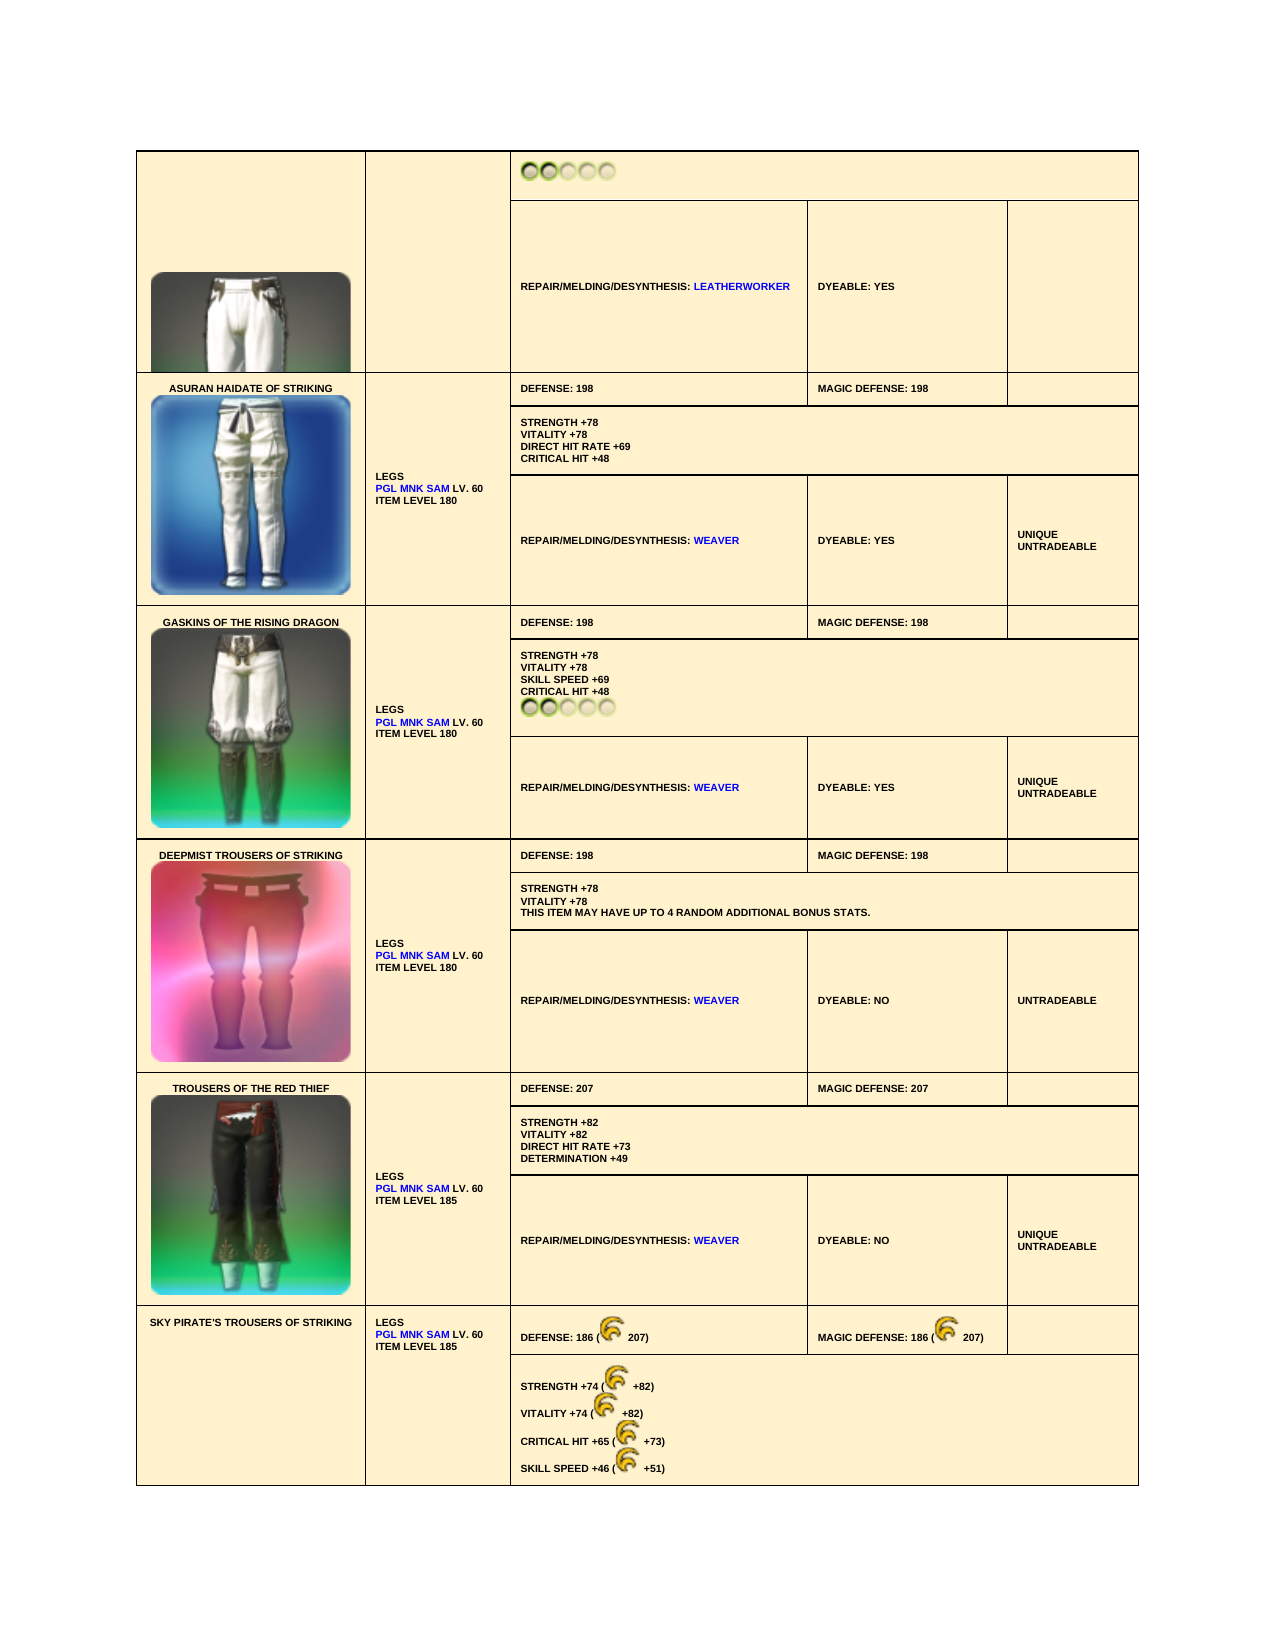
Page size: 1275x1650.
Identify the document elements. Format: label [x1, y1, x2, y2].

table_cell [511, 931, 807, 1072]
picture [151, 395, 351, 595]
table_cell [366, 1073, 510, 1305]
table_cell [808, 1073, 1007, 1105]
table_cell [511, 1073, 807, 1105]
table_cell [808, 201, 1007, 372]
picture [520, 161, 617, 181]
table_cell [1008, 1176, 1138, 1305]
picture [151, 628, 351, 828]
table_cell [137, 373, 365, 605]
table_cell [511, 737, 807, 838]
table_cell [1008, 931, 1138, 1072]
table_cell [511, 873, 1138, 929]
picture [151, 861, 351, 1062]
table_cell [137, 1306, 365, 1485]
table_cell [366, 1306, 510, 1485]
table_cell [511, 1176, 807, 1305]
picture [151, 272, 351, 372]
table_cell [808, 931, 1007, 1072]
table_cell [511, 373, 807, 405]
picture [151, 1095, 351, 1295]
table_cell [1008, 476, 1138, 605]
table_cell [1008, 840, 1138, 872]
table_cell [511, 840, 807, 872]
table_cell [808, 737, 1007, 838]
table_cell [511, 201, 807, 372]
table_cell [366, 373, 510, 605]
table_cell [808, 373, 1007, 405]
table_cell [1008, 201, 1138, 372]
picture [604, 1365, 630, 1391]
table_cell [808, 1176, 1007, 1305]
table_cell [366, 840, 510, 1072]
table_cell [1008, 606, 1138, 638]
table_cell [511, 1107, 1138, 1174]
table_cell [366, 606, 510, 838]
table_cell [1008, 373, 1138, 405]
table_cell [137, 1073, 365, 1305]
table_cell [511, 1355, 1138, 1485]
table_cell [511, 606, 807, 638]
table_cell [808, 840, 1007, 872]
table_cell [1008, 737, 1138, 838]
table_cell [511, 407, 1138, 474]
picture [520, 697, 617, 717]
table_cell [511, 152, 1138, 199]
picture [593, 1392, 619, 1418]
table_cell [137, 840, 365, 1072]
picture [615, 1420, 641, 1446]
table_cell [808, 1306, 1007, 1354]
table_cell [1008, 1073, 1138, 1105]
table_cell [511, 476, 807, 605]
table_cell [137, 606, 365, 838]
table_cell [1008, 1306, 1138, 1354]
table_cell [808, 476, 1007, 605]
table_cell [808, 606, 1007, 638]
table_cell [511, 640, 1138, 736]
picture [599, 1316, 625, 1342]
picture [615, 1447, 641, 1473]
picture [934, 1316, 960, 1342]
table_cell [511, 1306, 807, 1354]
